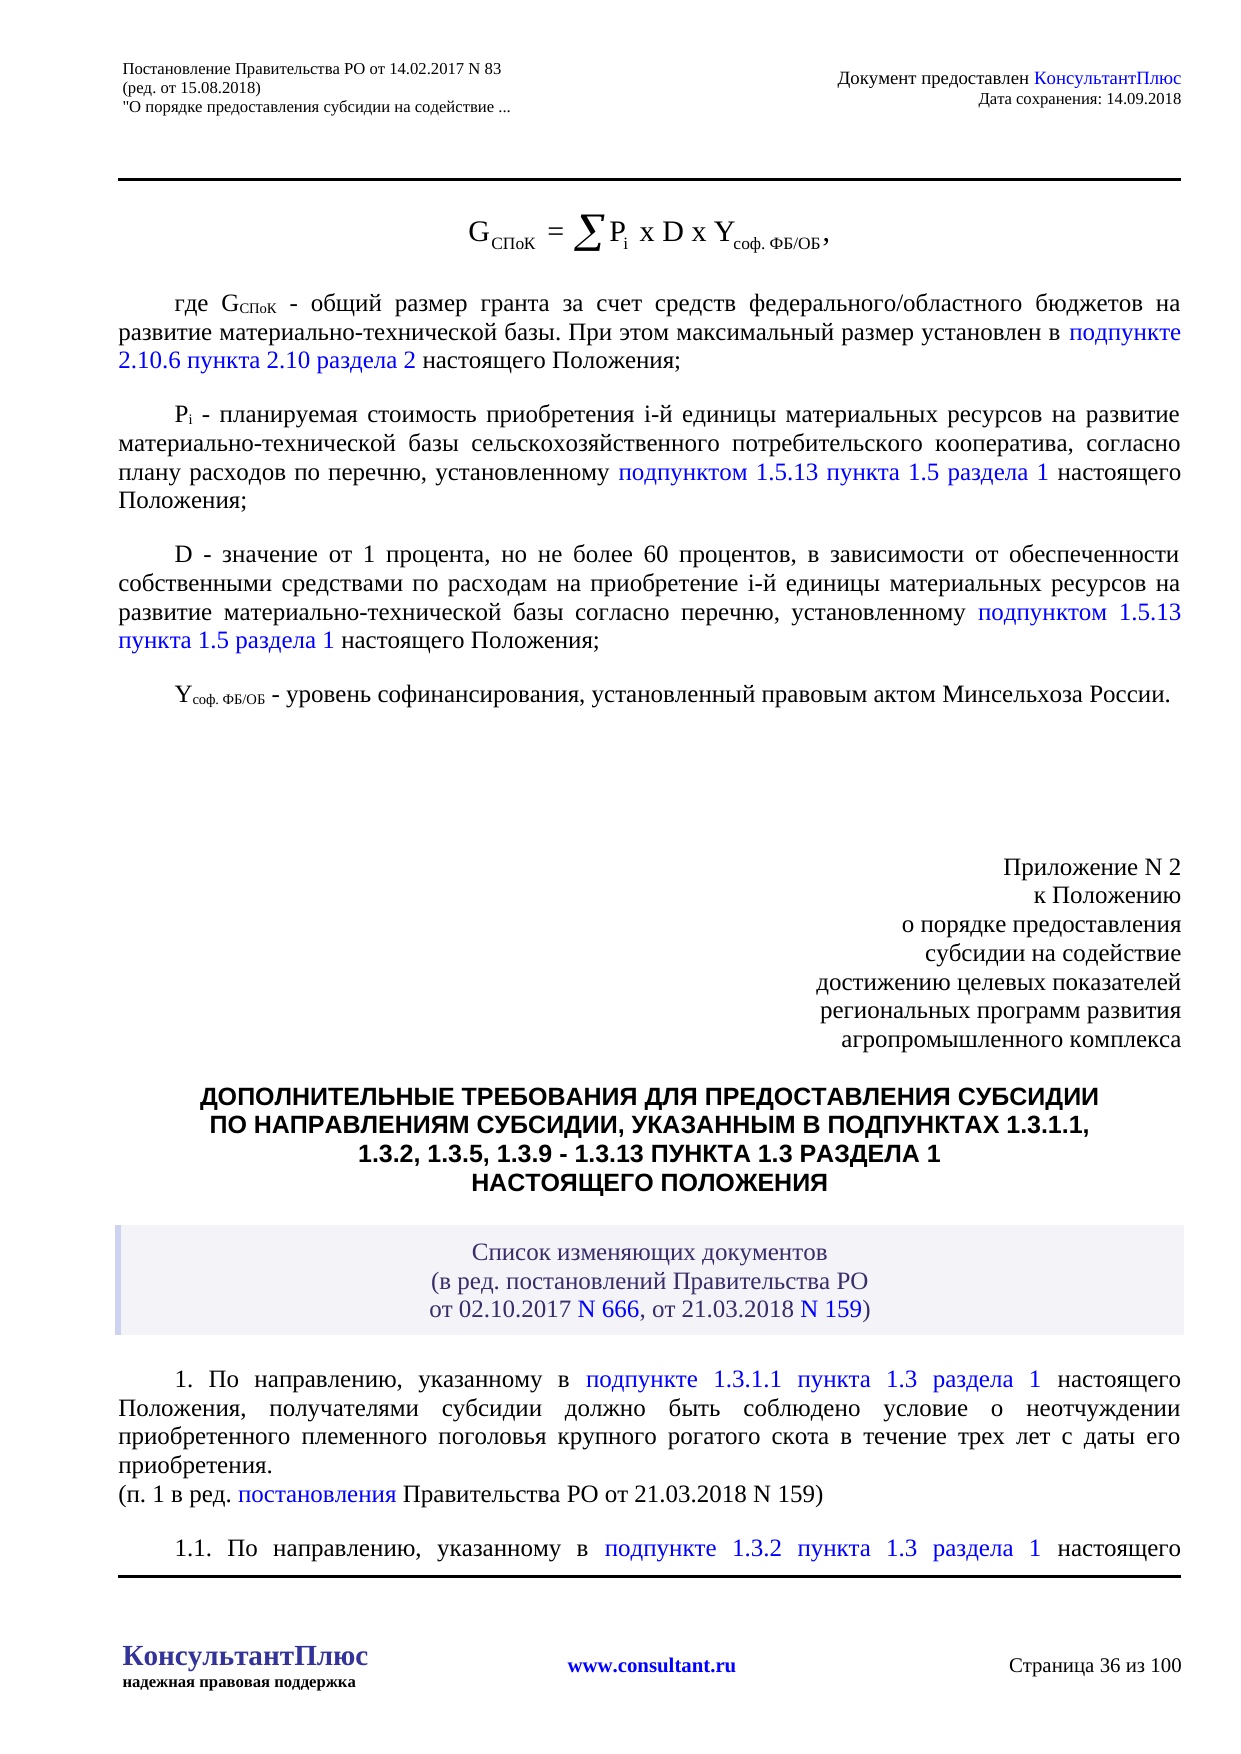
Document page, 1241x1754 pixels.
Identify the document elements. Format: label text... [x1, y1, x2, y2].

text к Положению [118, 880, 1181, 909]
text Pi - планируемая стоимость приобретения i-й единицы материальных ресурсов на развитие материально-технической базы сельскохозяйственного потребительского кооператива, согласно плану расходов по перечню, установленному подпунктом 1.5.13 пункта 1.5 раздела 1 настоящего Положения; [118, 399, 1181, 514]
text D - значение от 1 процента, но не более 60 процентов, в зависимости от обеспеченности собственными средствами по расходам на приобретение i-й единицы материальных ресурсов на развитие материально-технической базы согласно перечню, установленному подпунктом 1.5.13 пункта 1.5 раздела 1 настоящего Положения; [118, 539, 1181, 654]
text Приложение N 2 [118, 852, 1181, 880]
text региональных программ развития [118, 995, 1181, 1024]
title ПО НАПРАВЛЕНИЯМ СУБСИДИИ, УКАЗАННЫМ В ПОДПУНКТАХ 1.3.1.1, [118, 1110, 1181, 1139]
table_header Список изменяющих документов (в ред. постановлений Правительства РО от 02.10.2017 N 666, от 21.03.2018 N 159) [121, 1225, 1178, 1335]
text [118, 1533, 1181, 1561]
text о порядке предоставления [118, 909, 1181, 938]
text (п. 1 в ред. постановления Правительства РО от 21.03.2018 N 159) [118, 1479, 1181, 1508]
title 1.3.2, 1.3.5, 1.3.9 - 1.3.13 ПУНКТА 1.3 РАЗДЕЛА 1 [118, 1139, 1181, 1168]
text агропромышленного комплекса [118, 1024, 1181, 1053]
text Yсоф. ФБ/ОБ - уровень софинансирования, установленный правовым актом Минсельхоза России. [118, 679, 1181, 708]
title ДОПОЛНИТЕЛЬНЫЕ ТРЕБОВАНИЯ ДЛЯ ПРЕДОСТАВЛЕНИЯ СУБСИДИИ [118, 1082, 1181, 1110]
text достижению целевых показателей [118, 967, 1181, 995]
text субсидии на содействие [118, 938, 1181, 967]
text где GСПоК - общий размер гранта за счет средств федерального/областного бюджетов на развитие материально-технической базы. При этом максимальный размер установлен в подпункте 2.10.6 пункта 2.10 раздела 2 настоящего Положения; [118, 288, 1181, 374]
text 1. По направлению, указанному в подпункте 1.3.1.1 пункта 1.3 раздела 1 настоящего Положения, получателями субсидии должно быть соблюдено условие о неотчуждении приобретенного племенного поголовья крупного рогатого скота в течение трех лет с даты его приобретения. [118, 1364, 1181, 1479]
title НАСТОЯЩЕГО ПОЛОЖЕНИЯ [118, 1168, 1181, 1197]
